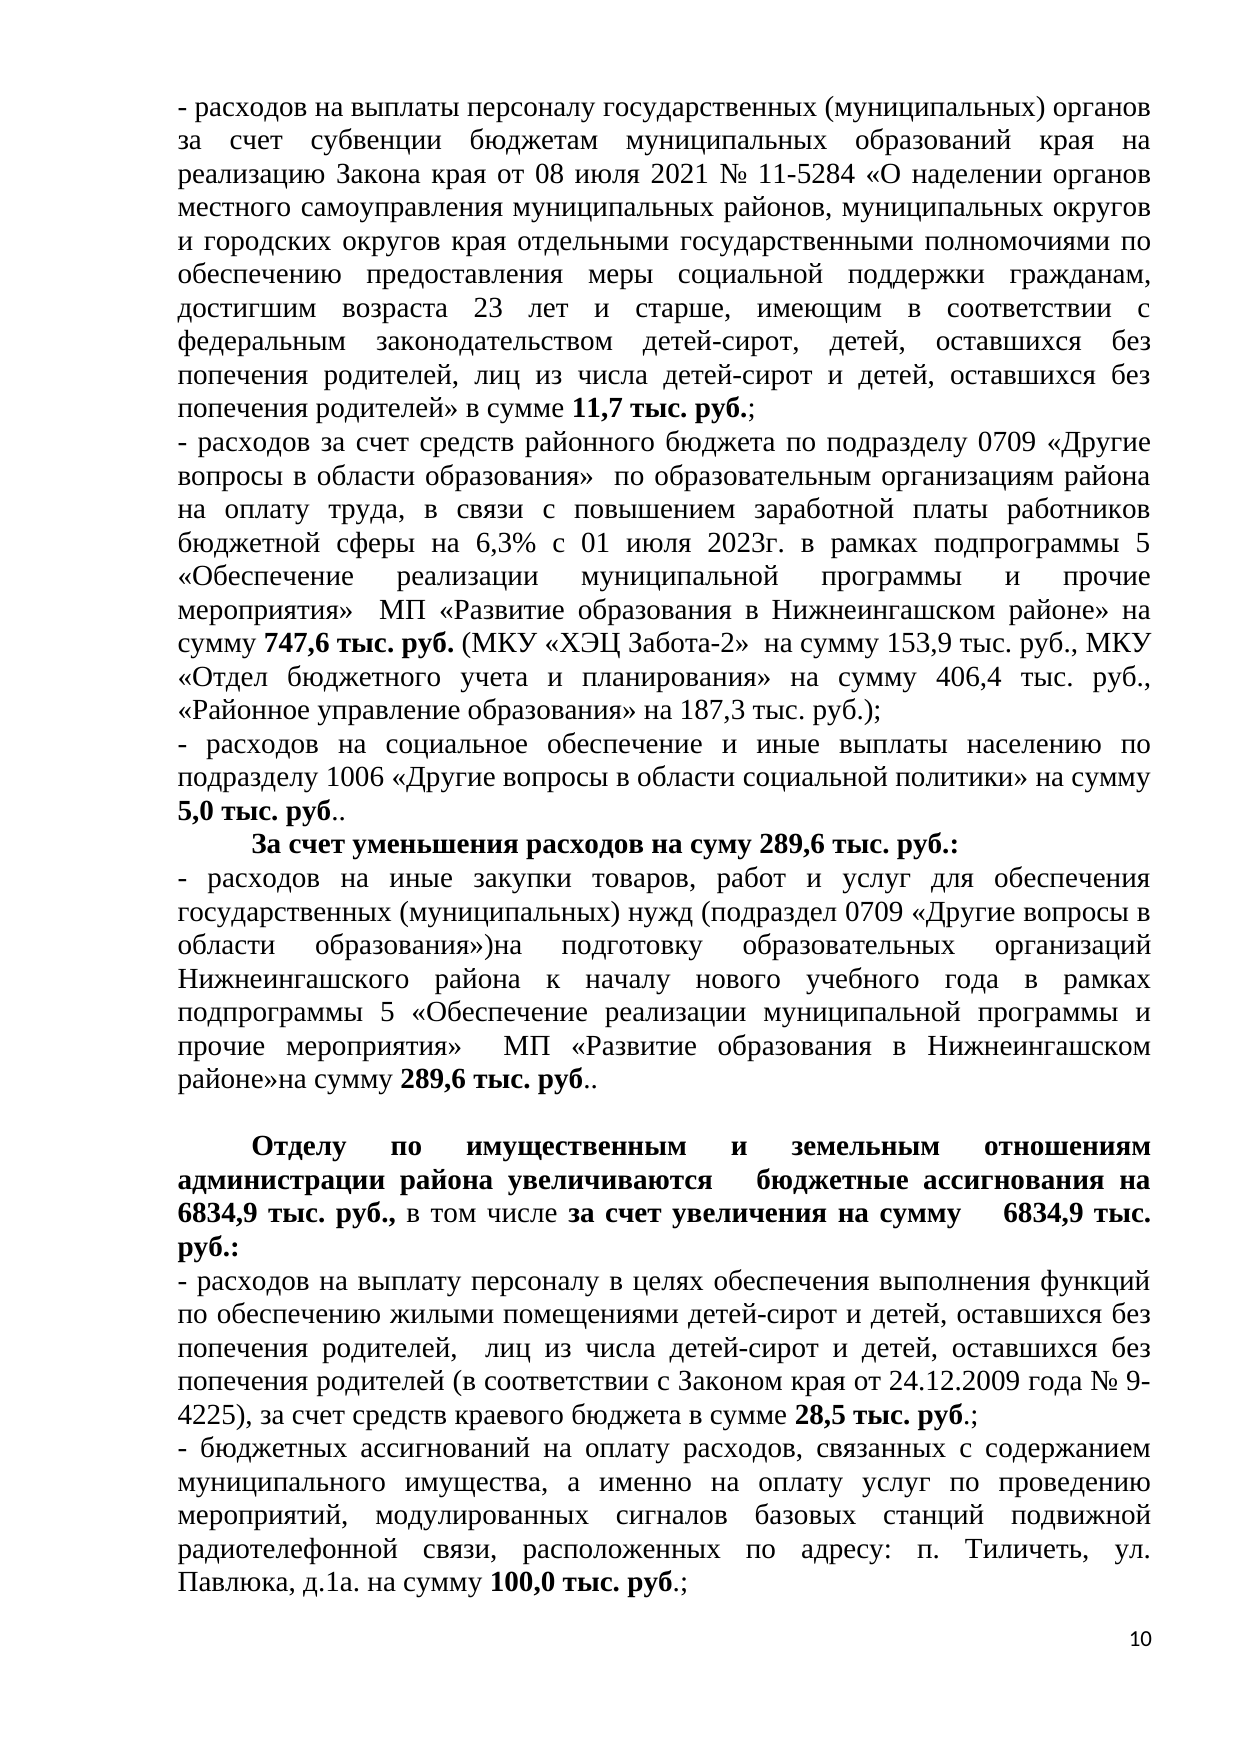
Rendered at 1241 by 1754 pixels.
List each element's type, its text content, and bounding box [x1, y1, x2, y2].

text - бюджетных ассигнований на оплату расходов, связанных с содержанием муниципального имущества, а именно на оплату услуг по проведению мероприятий, модулированных сигналов базовых станций подвижной радиотелефонной связи, расположенных по адресу: п. Тиличеть, ул. Павлюка, д.1а. на сумму 100,0 тыс. руб.; [177, 1430, 1152, 1598]
text За счет уменьшения расходов на суму 289,6 тыс. руб.: [177, 827, 1152, 860]
text - расходов на иные закупки товаров, работ и услуг для обеспечения государственных (муниципальных) нужд (подраздел 0709 «Другие вопросы в области образования»)на подготовку образовательных организаций Нижнеингашского района к началу нового учебного года в рамках подпрограммы 5 «Обеспечение реализации муниципальной программы и прочие мероприятия» МП «Развитие образования в Нижнеингашском районе»на сумму 289,6 тыс. руб.. [177, 860, 1152, 1095]
text - расходов на выплату персоналу в целях обеспечения выполнения функций по обеспечению жилыми помещениями детей-сирот и детей, оставшихся без попечения родителей, лиц из числа детей-сирот и детей, оставшихся без попечения родителей (в соответствии с Законом края от 24.12.2009 года № 9-4225), за счет средств краевого бюджета в сумме 28,5 тыс. руб.; [177, 1263, 1152, 1430]
text - расходов за счет средств районного бюджета по подразделу 0709 «Другие вопросы в области образования» по образовательным организациям района на оплату труда, в связи с повышением заработной платы работников бюджетной сферы на 6,3% с 01 июля 2023г. в рамках подпрограммы 5 «Обеспечение реализации муниципальной программы и прочие мероприятия» МП «Развитие образования в Нижнеингашском районе» на сумму 747,6 тыс. руб. (МКУ «ХЭЦ Забота-2» на сумму 153,9 тыс. руб., МКУ «Отдел бюджетного учета и планирования» на сумму 406,4 тыс. руб., «Районное управление образования» на 187,3 тыс. руб.); [177, 424, 1152, 726]
text - расходов на социальное обеспечение и иные выплаты населению по подразделу 1006 «Другие вопросы в области социальной политики» на сумму 5,0 тыс. руб.. [177, 726, 1152, 827]
text - расходов на выплаты персоналу государственных (муниципальных) органов за счет субвенции бюджетам муниципальных образований края на реализацию Закона края от 08 июля 2021 № 11-5284 «О наделении органов местного самоуправления муниципальных районов, муниципальных округов и городских округов края отдельными государственными полномочиями по обеспечению предоставления меры социальной поддержки гражданам, достигшим возраста 23 лет и старше, имеющим в соответствии с федеральным законодательством детей-сирот, детей, оставшихся без попечения родителей, лиц из числа детей-сирот и детей, оставшихся без попечения родителей» в сумме 11,7 тыс. руб.; [177, 89, 1152, 424]
text Отделу по имущественным и земельным отношениям администрации района увеличиваются бюджетные ассигнования на 6834,9 тыс. руб., в том числе за счет увеличения на сумму 6834,9 тыс. руб.: [177, 1128, 1152, 1263]
